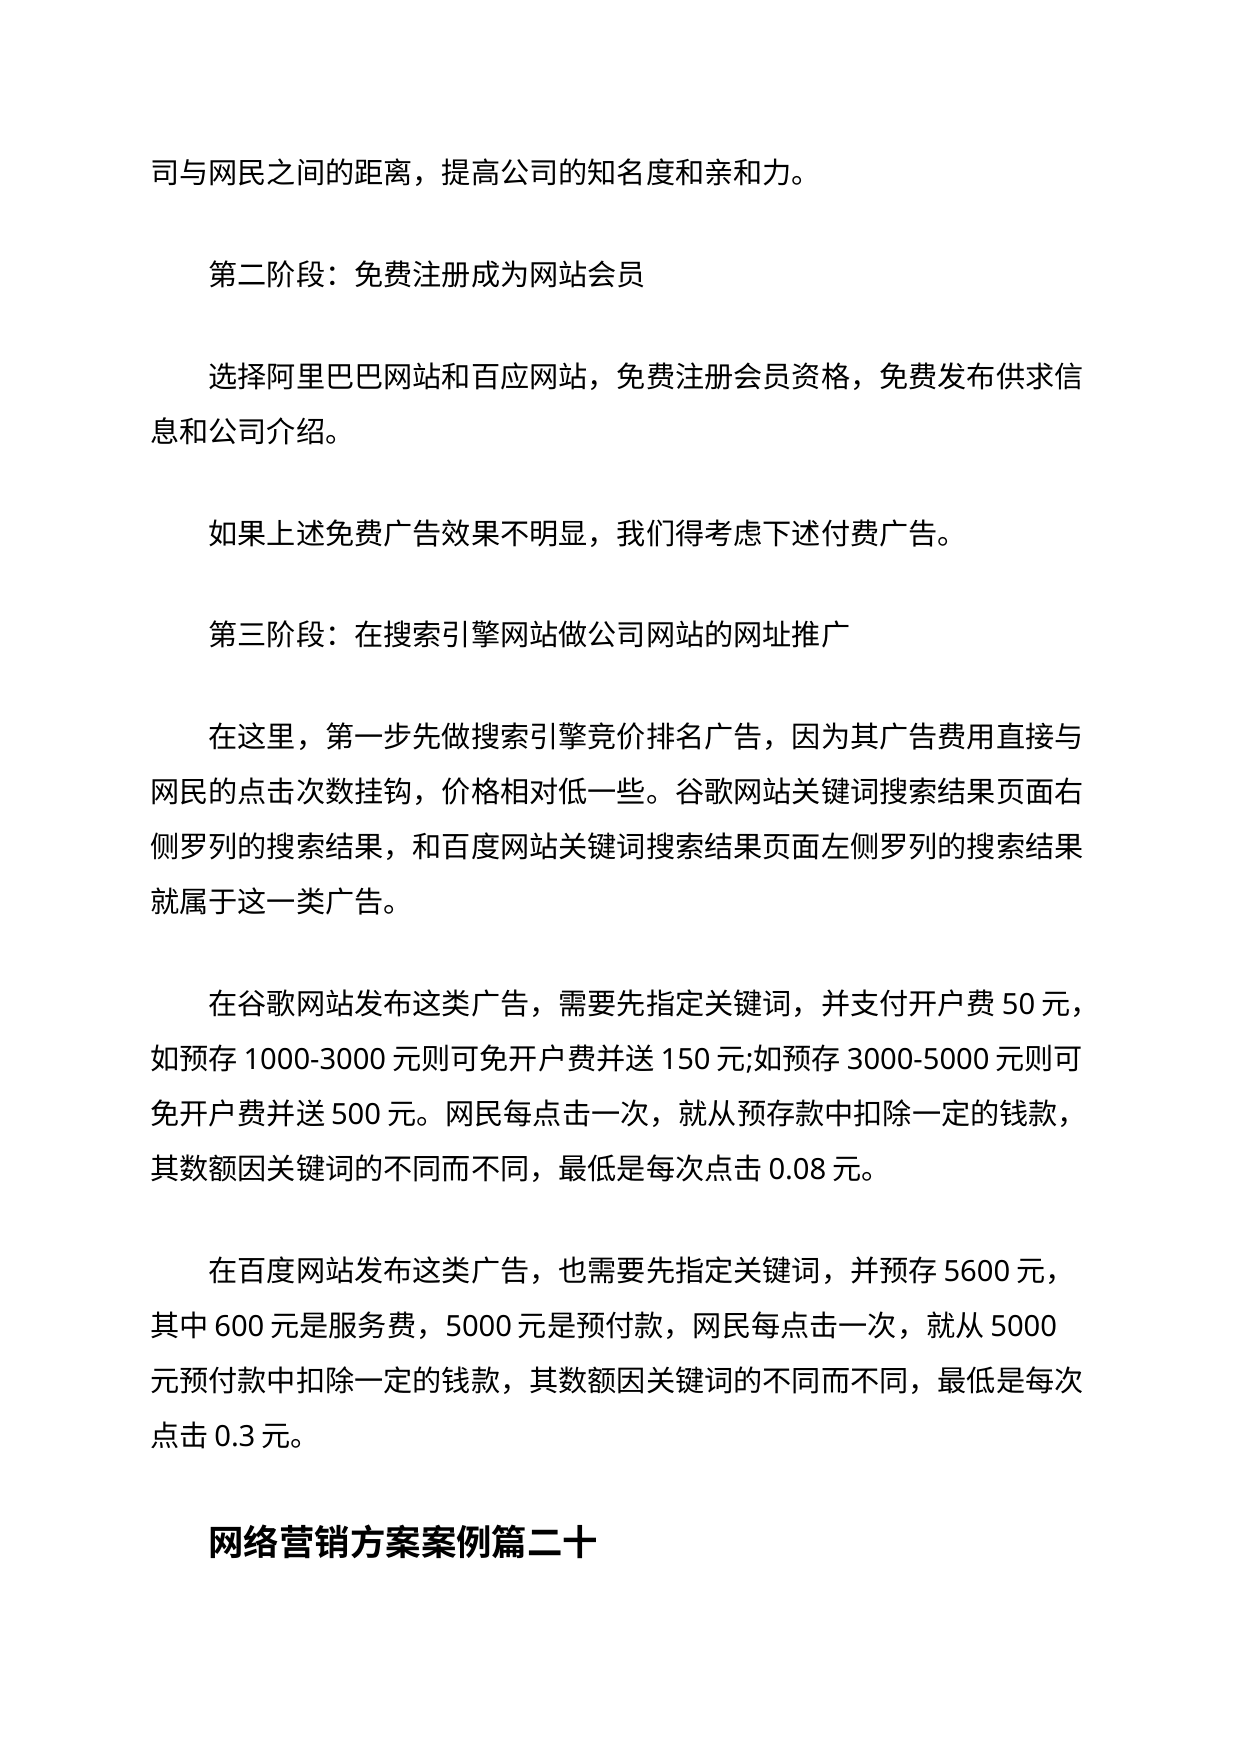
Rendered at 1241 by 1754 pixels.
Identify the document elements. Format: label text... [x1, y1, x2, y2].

text 网络营销方案案例篇二十 [150, 1514, 1090, 1565]
text 第二阶段：免费注册成为网站会员 [150, 252, 1090, 294]
text 在这里，第一步先做搜索引擎竞价排名广告，因为其广告费用直接与网民的点击次数挂钩，价格相对低一些。谷歌网站关键词搜索结果页面右侧罗列的搜索结果，和百度网站关键词搜索结果页面左侧罗列的搜索结果就属于这一类广告。 [150, 714, 1090, 921]
text 第三阶段：在搜索引擎网站做公司网站的网址推广 [150, 612, 1090, 654]
text 在谷歌网站发布这类广告，需要先指定关键词，并支付开户费50元，如预存1000-3000元则可免开户费并送150元;如预存3000-5000元则可免开户费并送500元。网民每点击一次，就从预存款中扣除一定的钱款，其数额因关键词的不同而不同，最低是每次点击0.08元。 [150, 980, 1090, 1188]
text 选择阿里巴巴网站和百应网站，免费注册会员资格，免费发布供求信息和公司介绍。 [150, 353, 1090, 451]
text 如果上述免费广告效果不明显，我们得考虑下述付费广告。 [150, 510, 1090, 552]
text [150, 150, 1090, 192]
text 在百度网站发布这类广告，也需要先指定关键词，并预存5600元，其中600元是服务费，5000元是预付款，网民每点击一次，就从5000元预付款中扣除一定的钱款，其数额因关键词的不同而不同，最低是每次点击0.3元。 [150, 1247, 1090, 1454]
